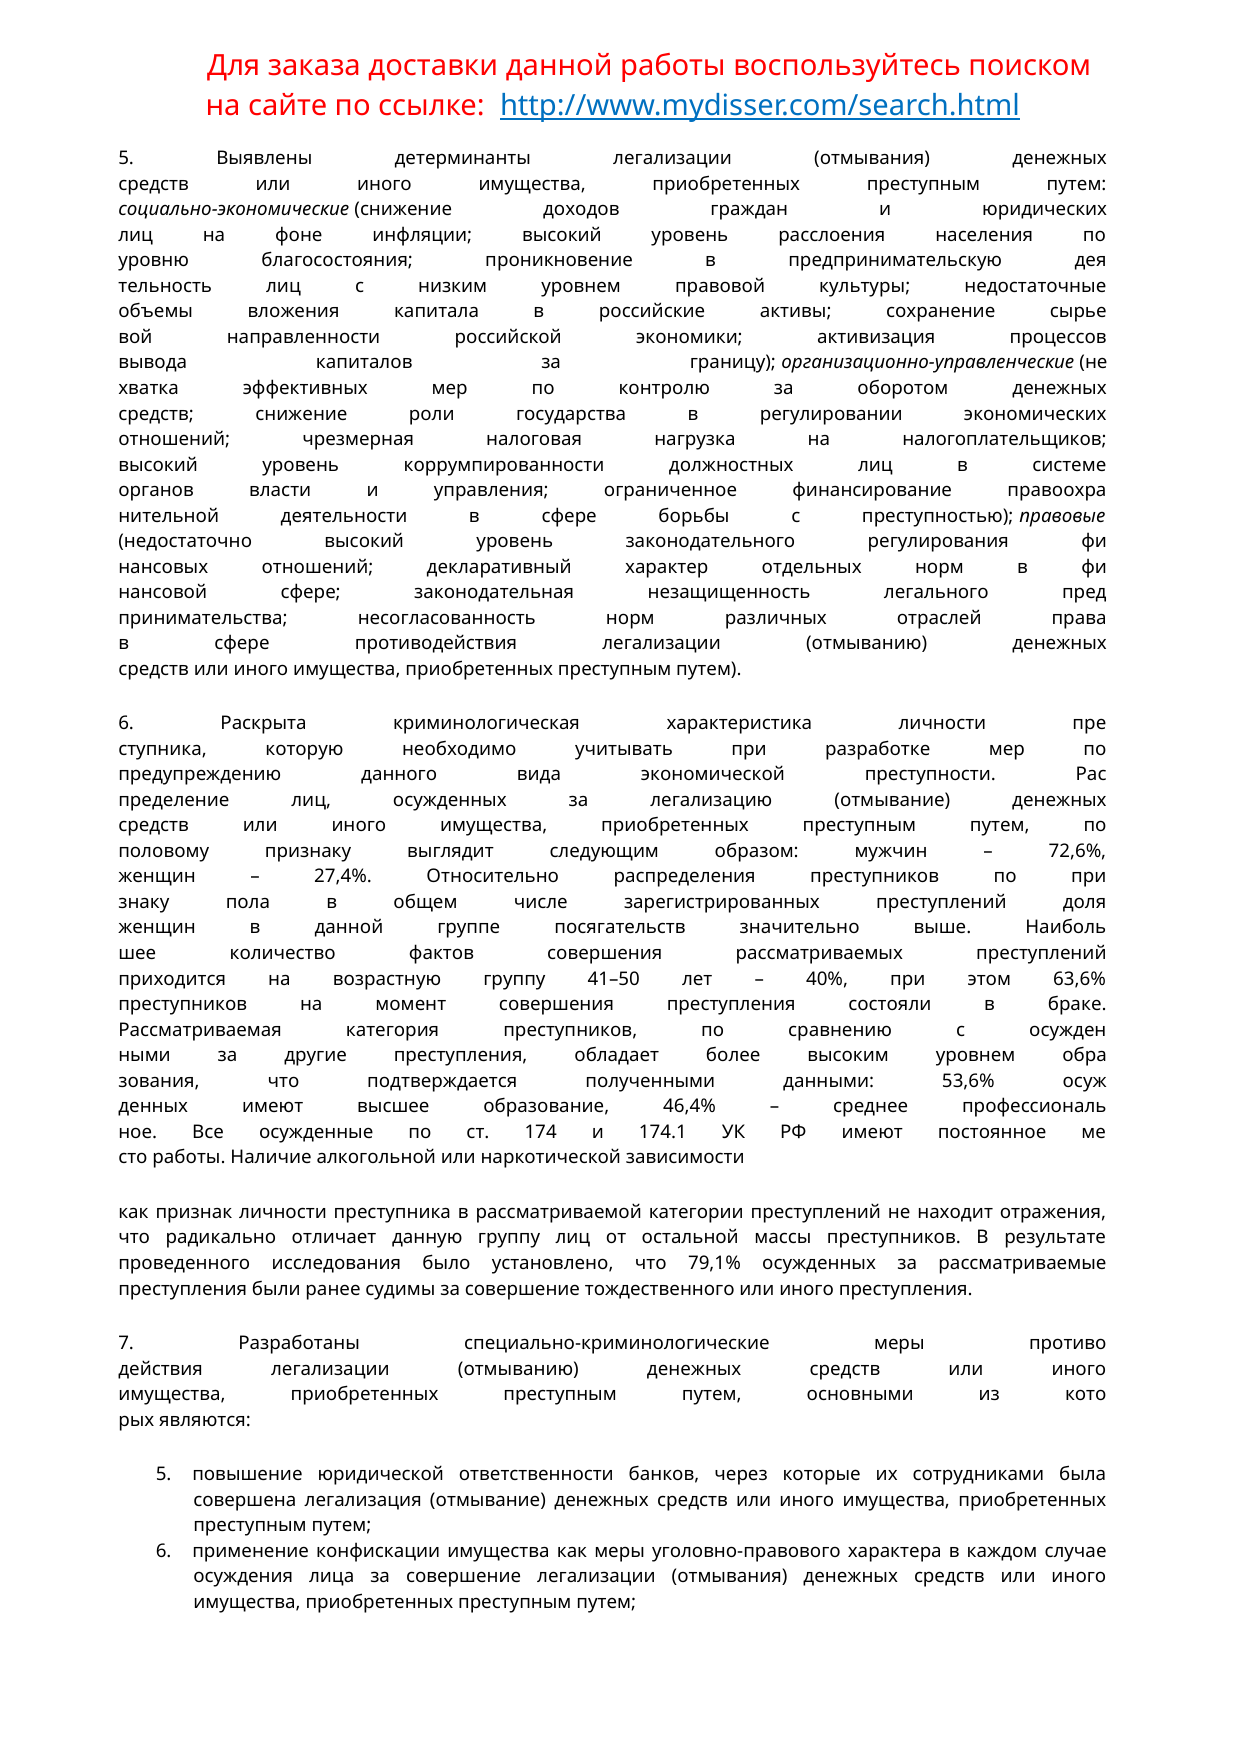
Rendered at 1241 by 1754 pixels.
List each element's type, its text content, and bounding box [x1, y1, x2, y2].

text 5. Выявлены детерминанты легализации (отмывания) денежных средств или иного имущества, приобретенных преступным путем: социально-экономические (снижение доходов граждан и юридических лиц на фоне инфляции; высокий уровень расслоения населения по уровню благосостояния; проникновение в предпринимательскую дея тельность лиц с низким уровнем правовой культуры; недостаточные объемы вложения капитала в российские активы; сохранение сырье вой направленности российской экономики; активизация процессов вывода капиталов за границу); организационно-управленческие (не хватка эффективных мер по контролю за оборотом денежных средств; снижение роли государства в регулировании экономических отношений; чрезмерная налоговая нагрузка на налогоплательщиков; высокий уровень коррумпированности должностных лиц в системе органов власти и управления; ограниченное финансирование правоохра нительной деятельности в сфере борьбы с преступностью); правовые (недостаточно высокий уровень законодательного регулирования фи нансовых отношений; декларативный характер отдельных норм в фи нансовой сфере; законодательная незащищенность легального пред принимательства; несогласованность норм различных отраслей права в сфере противодействия легализации (отмыванию) денежных средств или иного имущества, приобретенных преступным путем). [118, 144, 1107, 681]
text 7. Разработаны специально-криминологические меры противо действия легализации (отмыванию) денежных средств или иного имущества, приобретенных преступным путем, основными из кото рых являются: [118, 1329, 1107, 1432]
text как признак личности преступника в рассматриваемой категории преступлений не находит отражения, что радикально отличает данную группу лиц от остальной массы преступников. В результате проведенного исследования было установлено, что 79,1% осужденных за рассматриваемые преступления были ранее судимы за совершение тождественного или иного преступления. [118, 1198, 1107, 1300]
list применение конфискации имущества как меры уголовно-правового характера в каждом случае осуждения лица за совершение легализации (отмывания) денежных средств или иного имущества, приобретенных преступным путем; [156, 1537, 1107, 1614]
text 6. Раскрыта криминологическая характеристика личности пре ступника, которую необходимо учитывать при разработке мер по предупреждению данного вида экономической преступности. Рас пределение лиц, осужденных за легализацию (отмывание) денежных средств или иного имущества, приобретенных преступным путем, по половому признаку выглядит следующим образом: мужчин – 72,6%, женщин – 27,4%. Относительно распределения преступников по при знаку пола в общем числе зарегистрированных преступлений доля женщин в данной группе посягательств значительно выше. Наиболь шее количество фактов совершения рассматриваемых преступлений приходится на возрастную группу 41–50 лет – 40%, при этом 63,6% преступников на момент совершения преступления состояли в браке. Рассматриваемая категория преступников, по сравнению с осужден ными за другие преступления, обладает более высоким уровнем обра зования, что подтверждается полученными данными: 53,6% осуж денных имеют высшее образование, 46,4% – среднее профессиональ ное. Все осужденные по ст. 174 и 174.1 УК РФ имеют постоянное ме сто работы. Наличие алкогольной или наркотической зависимости [118, 710, 1107, 1169]
list повышение юридической ответственности банков, через которые их сотрудниками была совершена легализация (отмывание) денежных средств или иного имущества, приобретенных преступным путем; [156, 1461, 1107, 1537]
